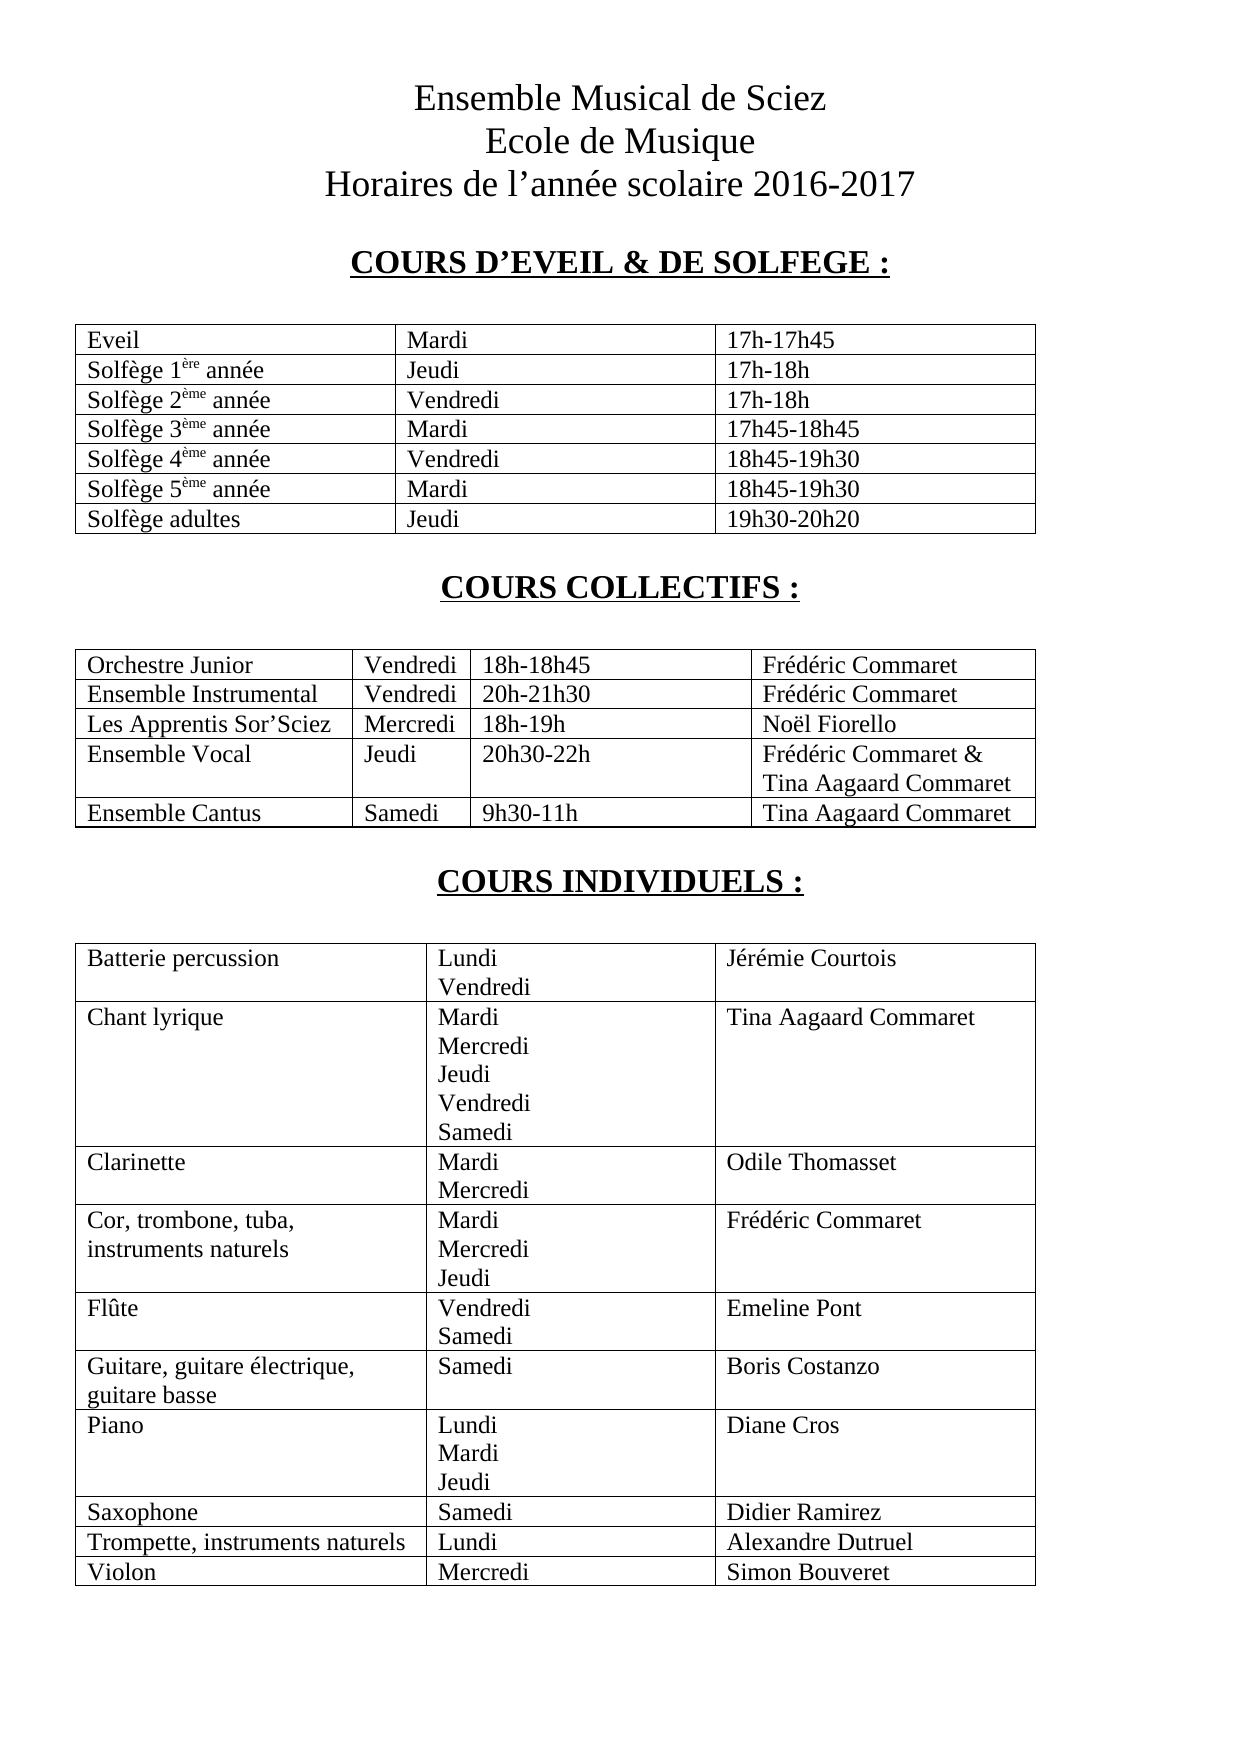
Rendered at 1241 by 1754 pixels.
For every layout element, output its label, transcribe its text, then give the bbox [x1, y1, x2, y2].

table_cell Vendredi Samedi [427, 1293, 715, 1350]
text Ecole de Musique [75, 118, 1165, 161]
table_cell Cor, trombone, tuba, instruments naturels [76, 1205, 426, 1292]
text COURS D’EVEIL & DE SOLFEGE : [75, 243, 1165, 281]
table_cell Odile Thomasset [716, 1147, 1035, 1204]
table_cell Alexandre Dutruel [716, 1527, 1035, 1556]
table_cell Trompette, instruments naturels [76, 1527, 426, 1556]
table_cell Tina Aagaard Commaret [716, 1002, 1035, 1146]
table_cell 19h30-20h20 [716, 504, 1035, 533]
table_cell Vendredi [353, 680, 470, 708]
text Horaires de l’année scolaire 2016-2017 [75, 161, 1165, 204]
table_header Frédéric Commaret [752, 650, 1035, 678]
table_cell Solfège 5ème année [76, 474, 395, 503]
table_cell Frédéric Commaret [752, 680, 1035, 708]
table_header Orchestre Junior [76, 650, 352, 678]
table_cell Solfège adultes [76, 504, 395, 533]
table_cell Samedi [427, 1497, 715, 1526]
table_header Mardi [396, 325, 715, 354]
table_cell Saxophone [76, 1497, 426, 1526]
table_header Vendredi [353, 650, 470, 678]
table_header Lundi Vendredi [427, 944, 715, 1001]
table_cell 9h30-11h [471, 798, 751, 826]
table_cell Jeudi [396, 504, 715, 533]
table_cell Solfège 1ère année [76, 355, 395, 384]
table_cell Diane Cros [716, 1410, 1035, 1496]
table_cell Boris Costanzo [716, 1351, 1035, 1409]
table_cell Jeudi [353, 739, 470, 797]
table_cell Mardi Mercredi [427, 1147, 715, 1204]
table_header Batterie percussion [76, 944, 426, 1001]
table_cell 20h-21h30 [471, 680, 751, 708]
table_cell Ensemble Vocal [76, 739, 352, 797]
table_cell Samedi [427, 1351, 715, 1409]
table_cell Mercredi [353, 709, 470, 738]
table_header 18h-18h45 [471, 650, 751, 678]
text Ensemble Musical de Sciez [75, 75, 1165, 118]
table_cell Mardi Mercredi Jeudi [427, 1205, 715, 1292]
table_cell Chant lyrique [76, 1002, 426, 1146]
table_cell Clarinette [76, 1147, 426, 1204]
table_cell Ensemble Instrumental [76, 680, 352, 708]
table_cell Noël Fiorello [752, 709, 1035, 738]
table_cell Jeudi [396, 355, 715, 384]
table_cell 18h45-19h30 [716, 474, 1035, 503]
table_cell Didier Ramirez [716, 1497, 1035, 1526]
table_cell Tina Aagaard Commaret [752, 798, 1035, 826]
table_cell Emeline Pont [716, 1293, 1035, 1350]
table_cell Simon Bouveret [716, 1557, 1035, 1585]
text COURS COLLECTIFS : [75, 567, 1165, 606]
table_cell Guitare, guitare électrique, guitare basse [76, 1351, 426, 1409]
table_cell 17h-18h [716, 385, 1035, 413]
table_cell Les Apprentis Sor’Sciez [76, 709, 352, 738]
table_cell Lundi [427, 1527, 715, 1556]
table_cell Solfège 3ème année [76, 415, 395, 443]
table_cell 18h-19h [471, 709, 751, 738]
table_cell 18h45-19h30 [716, 444, 1035, 473]
table_cell Solfège 2ème année [76, 385, 395, 413]
table_header 17h-17h45 [716, 325, 1035, 354]
table_cell Lundi Mardi Jeudi [427, 1410, 715, 1496]
table_cell Ensemble Cantus [76, 798, 352, 826]
table_cell Piano [76, 1410, 426, 1496]
table_header Jérémie Courtois [716, 944, 1035, 1001]
table_cell Violon [76, 1557, 426, 1585]
table_cell Solfège 4ème année [76, 444, 395, 473]
table_cell Vendredi [396, 444, 715, 473]
table_cell 20h30-22h [471, 739, 751, 797]
table_cell 17h45-18h45 [716, 415, 1035, 443]
table_cell Mardi Mercredi Jeudi Vendredi Samedi [427, 1002, 715, 1146]
table_cell Mardi [396, 415, 715, 443]
table_header Eveil [76, 325, 395, 354]
table_cell 17h-18h [716, 355, 1035, 384]
table_cell Frédéric Commaret & Tina Aagaard Commaret [752, 739, 1035, 797]
table_cell Samedi [353, 798, 470, 826]
table_cell Vendredi [396, 385, 715, 413]
text COURS INDIVIDUELS : [75, 861, 1165, 899]
table_cell Flûte [76, 1293, 426, 1350]
table_cell Mardi [396, 474, 715, 503]
table_cell Frédéric Commaret [716, 1205, 1035, 1292]
table_cell Mercredi [427, 1557, 715, 1585]
